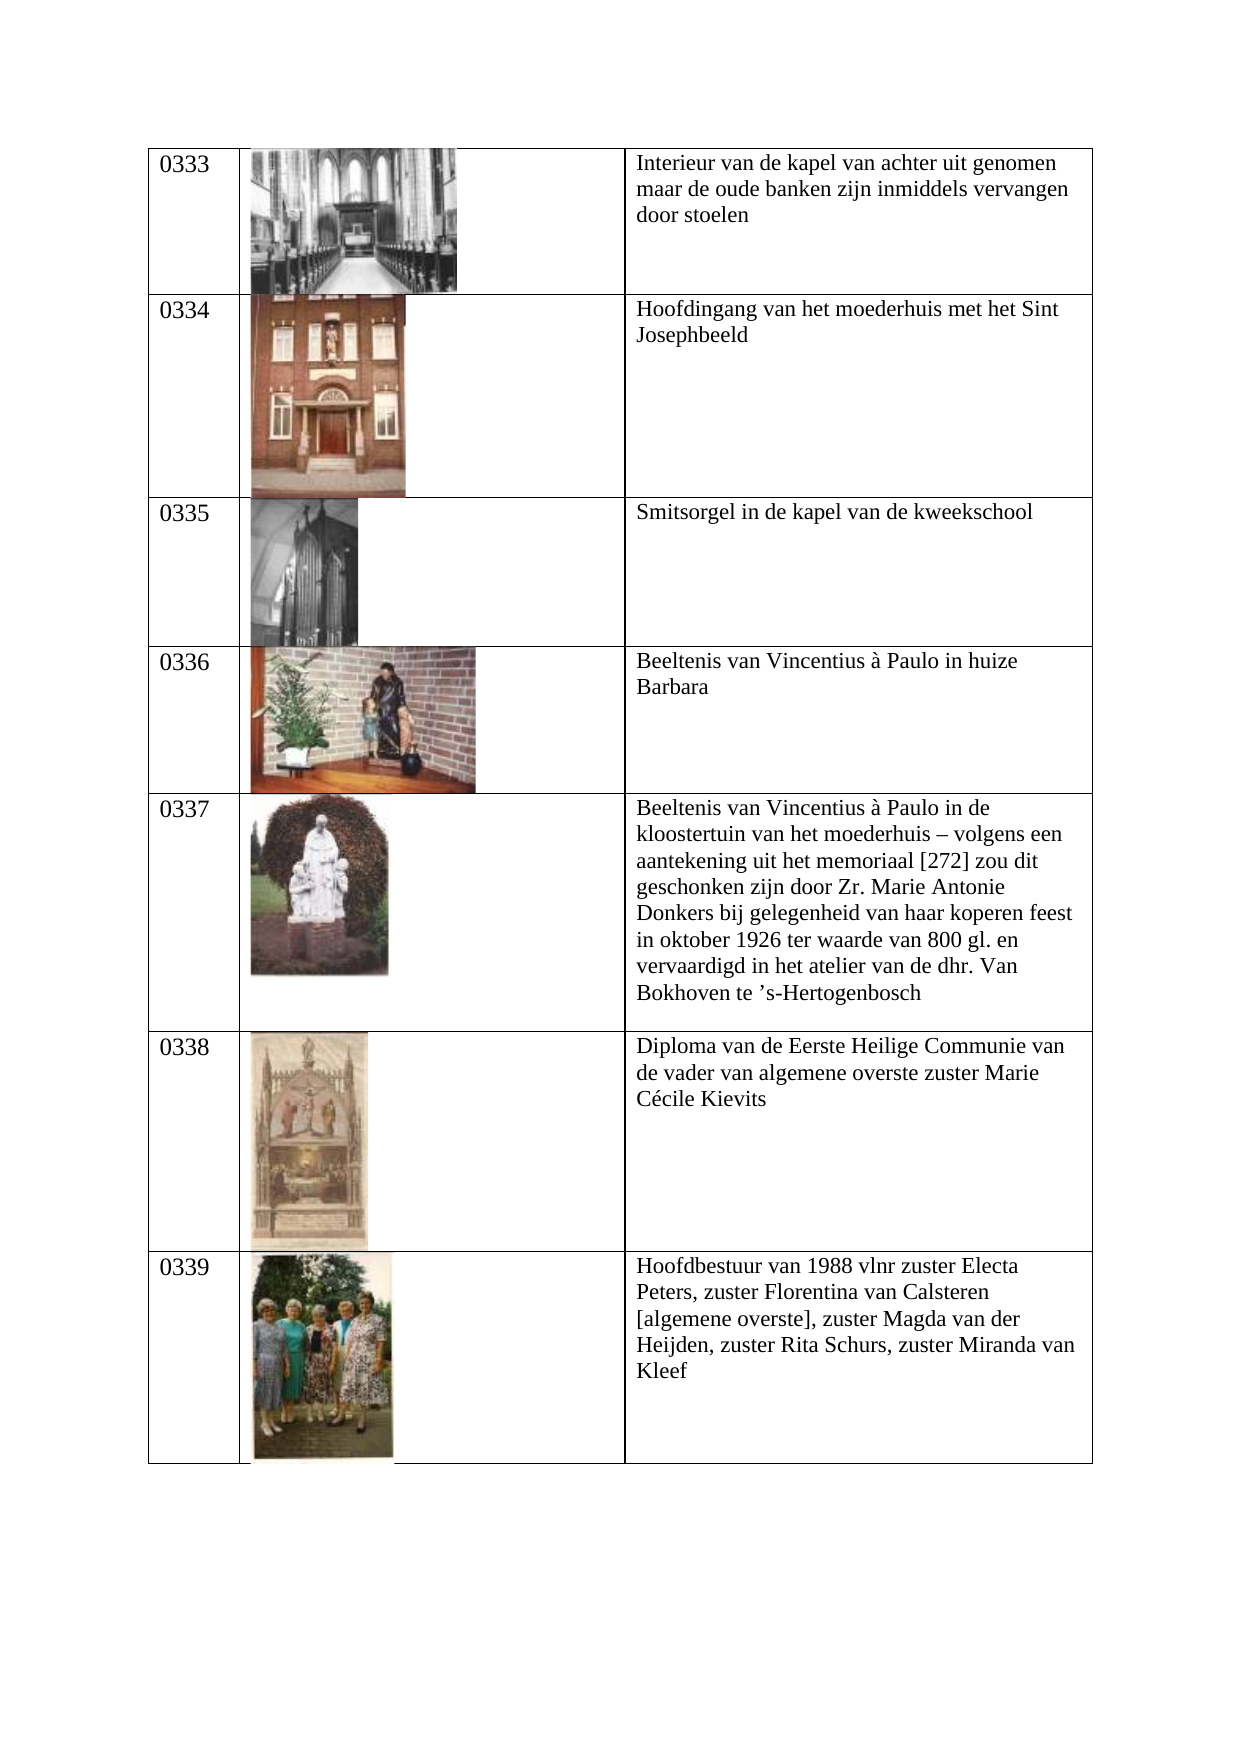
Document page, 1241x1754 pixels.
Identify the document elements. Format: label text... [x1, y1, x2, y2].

table_cell [476, 647, 624, 793]
table_cell [406, 295, 624, 497]
table_cell [369, 1032, 624, 1251]
table_cell [395, 1252, 624, 1463]
table_cell [240, 1252, 250, 1463]
table_cell [359, 498, 624, 646]
table_cell Smitsorgel in de kapel van de kweekschool [626, 498, 1092, 646]
table_cell 0333 [149, 149, 239, 294]
table_cell Diploma van de Eerste Heilige Communie van de vader van algemene overste zuster Marie Cécile Kievits [626, 1032, 1092, 1251]
table_cell [240, 295, 250, 497]
table_cell Hoofdingang van het moederhuis met het Sint Josephbeeld [626, 295, 1092, 497]
table_cell 0337 [149, 794, 239, 1031]
table_cell 0335 [149, 498, 239, 646]
picture [250, 1032, 369, 1251]
table_cell Hoofdbestuur van 1988 vlnr zuster Electa Peters, zuster Florentina van Calsteren [algemene overste], zuster Magda van der Heijden, zuster Rita Schurs, zuster Miranda van Kleef [626, 1252, 1092, 1463]
picture [250, 1252, 395, 1464]
table_cell [240, 149, 250, 294]
table_cell [240, 647, 250, 793]
table_cell Beeltenis van Vincentius à Paulo in de kloostertuin van het moederhuis – volgens een aantekening uit het memoriaal [272] zou dit geschonken zijn door Zr. Marie Antonie Donkers bij gelegenheid van haar koperen feest in oktober 1926 ter waarde van 800 gl. en vervaardigd in het atelier van de dhr. Van Bokhoven te ’s-Hertogenbosch [626, 794, 1092, 1031]
table_cell [240, 1032, 250, 1251]
table_cell Interieur van de kapel van achter uit genomen maar de oude banken zijn inmiddels vervangen door stoelen [626, 149, 1092, 294]
table_cell 0338 [149, 1032, 239, 1251]
picture [250, 148, 476, 793]
table_cell 0334 [149, 295, 239, 497]
table_cell [240, 498, 250, 646]
table_cell [240, 794, 624, 1031]
table_cell 0339 [149, 1252, 239, 1463]
table_cell 0336 [149, 647, 239, 793]
picture [250, 794, 392, 978]
table_cell Beeltenis van Vincentius à Paulo in huize Barbara [626, 647, 1092, 793]
table_cell [457, 149, 624, 294]
